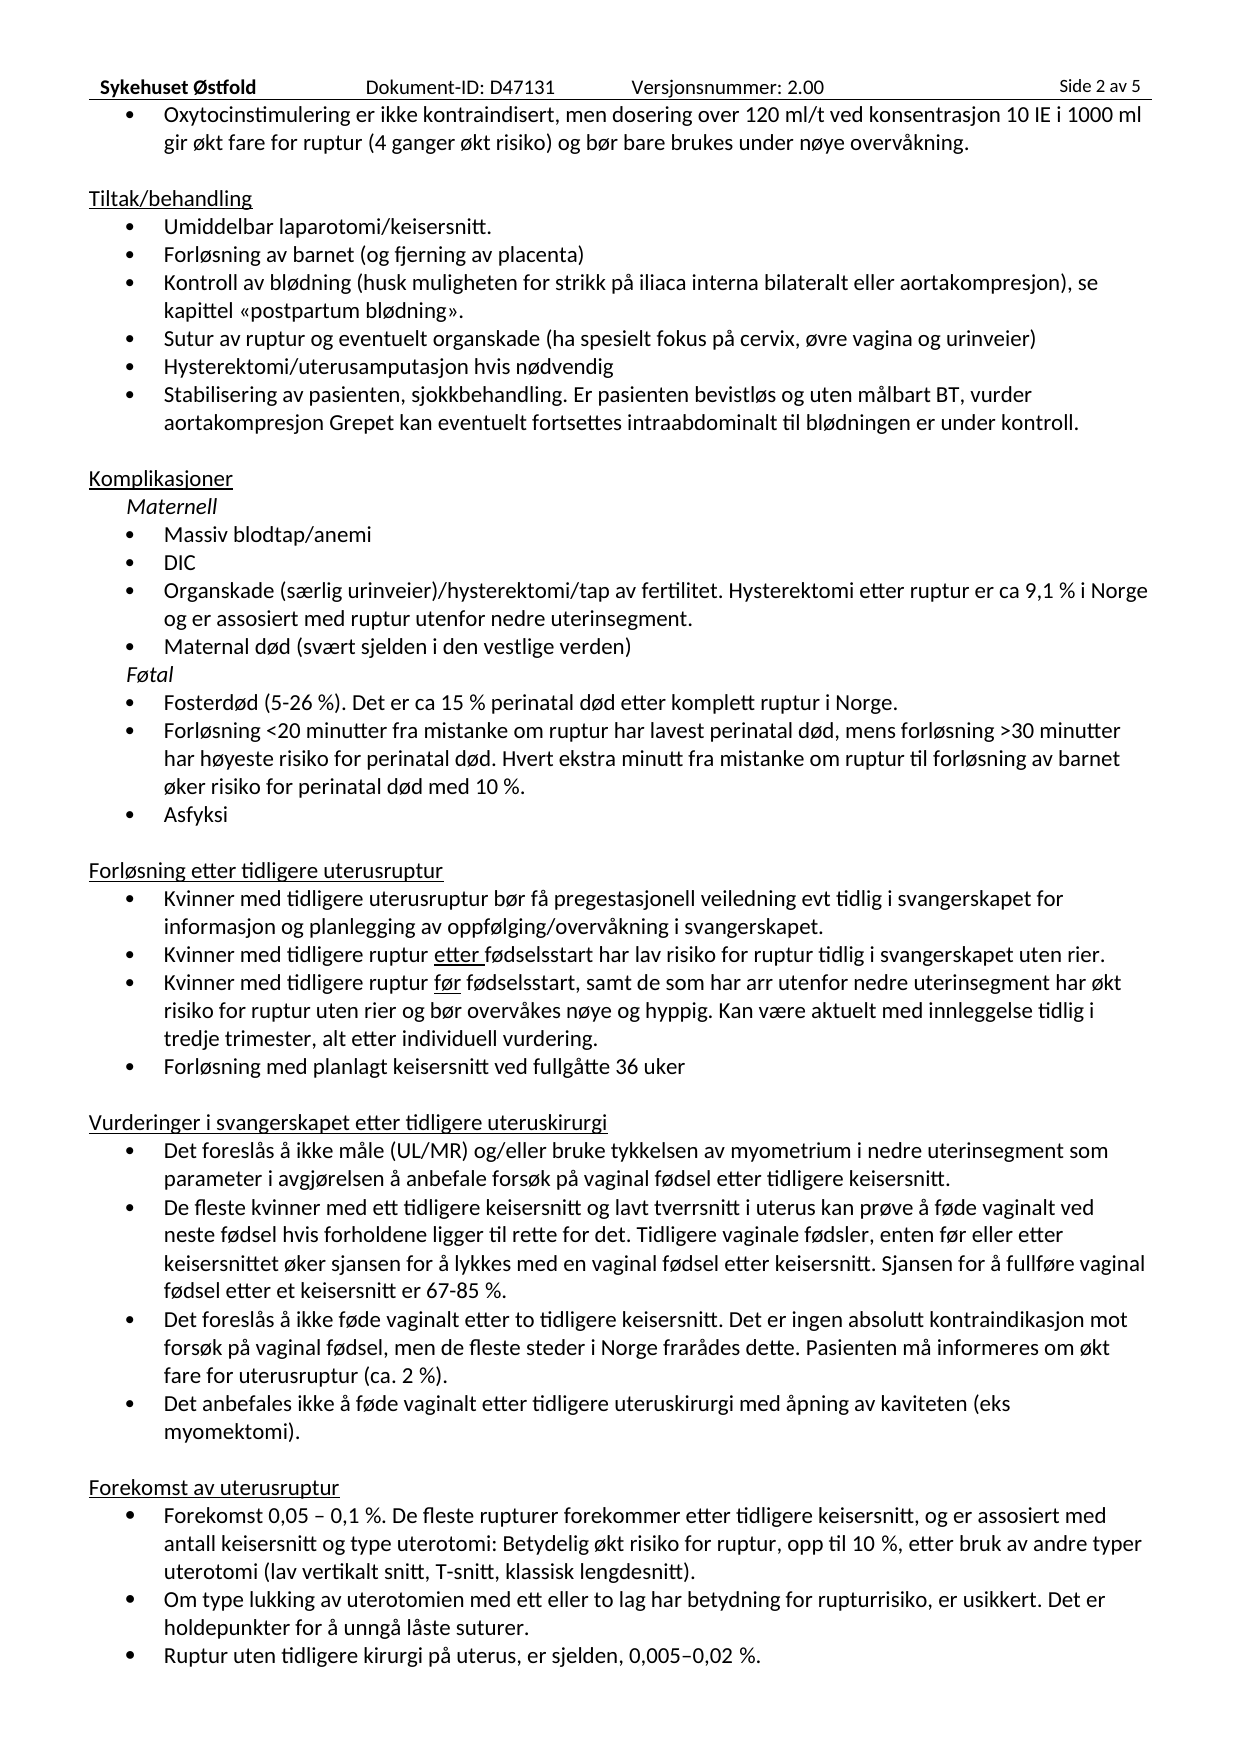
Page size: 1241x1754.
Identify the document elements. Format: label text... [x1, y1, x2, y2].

list De fleste kvinner med ett tidligere keisersnitt og lavt tverrsnitt i uterus kan prøve å føde vaginalt ved neste fødsel hvis forholdene ligger til rette for det. Tidligere vaginale fødsler, enten før eller etter keisersnittet øker sjansen for å lykkes med en vaginal fødsel etter keisersnitt. Sjansen for å fullføre vaginal fødsel etter et keisersnitt er 67-85 %. [126, 1193, 1152, 1305]
list Stabilisering av pasienten, sjokkbehandling. Er pasienten bevistløs og uten målbart BT, vurder aortakompresjon Grepet kan eventuelt fortsettes intraabdominalt til blødningen er under kontroll. [126, 380, 1152, 436]
list Oxytocinstimulering er ikke kontraindisert, men dosering over 120 ml/t ved konsentrasjon 10 IE i 1000 ml gir økt fare for ruptur (4 ganger økt risiko) og bør bare brukes under nøye overvåkning. [126, 100, 1152, 156]
list Organskade (særlig urinveier)/hysterektomi/tap av fertilitet. Hysterektomi etter ruptur er ca 9,1 % i Norge og er assosiert med ruptur utenfor nedre uterinsegment. [126, 576, 1152, 632]
list Kvinner med tidligere ruptur etter fødselsstart har lav risiko for ruptur tidlig i svangerskapet uten rier. [126, 940, 1152, 968]
text Forløsning etter tidligere uterusruptur [89, 828, 1152, 884]
text Forekomst av uterusruptur [89, 1473, 1152, 1501]
text Føtal [126, 660, 1152, 688]
list Om type lukking av uterotomien med ett eller to lag har betydning for rupturrisiko, er usikkert. Det er holdepunkter for å unngå låste suturer. [126, 1585, 1152, 1641]
list DIC [126, 548, 1152, 576]
list Massiv blodtap/anemi [126, 520, 1152, 548]
list Forekomst 0,05 – 0,1 %. De fleste rupturer forekommer etter tidligere keisersnitt, og er assosiert med antall keisersnitt og type uterotomi: Betydelig økt risiko for ruptur, opp til 10 %, etter bruk av andre typer uterotomi (lav vertikalt snitt, T-snitt, klassisk lengdesnitt). [126, 1501, 1152, 1585]
list Forløsning <20 minutter fra mistanke om ruptur har lavest perinatal død, mens forløsning >30 minutter har høyeste risiko for perinatal død. Hvert ekstra minutt fra mistanke om ruptur til forløsning av barnet øker risiko for perinatal død med 10 %. [126, 716, 1152, 800]
list Det foreslås å ikke føde vaginalt etter to tidligere keisersnitt. Det er ingen absolutt kontraindikasjon mot forsøk på vaginal fødsel, men de fleste steder i Norge frarådes dette. Pasienten må informeres om økt fare for uterusruptur (ca. 2 %). [126, 1305, 1152, 1389]
list Det anbefales ikke å føde vaginalt etter tidligere uteruskirurgi med åpning av kaviteten (eks myomektomi). [126, 1389, 1152, 1445]
list Kvinner med tidligere uterusruptur bør få pregestasjonell veiledning evt tidlig i svangerskapet for informasjon og planlegging av oppfølging/overvåkning i svangerskapet. [126, 884, 1152, 940]
list Kontroll av blødning (husk muligheten for strikk på iliaca interna bilateralt eller aortakompresjon), se kapittel «postpartum blødning». [126, 268, 1152, 324]
list Asfyksi [126, 800, 1152, 828]
list Maternal død (svært sjelden i den vestlige verden) [126, 632, 1152, 660]
list Forløsning med planlagt keisersnitt ved fullgåtte 36 uker [126, 1052, 1152, 1081]
text Komplikasjoner [89, 464, 1152, 492]
list Umiddelbar laparotomi/keisersnitt. [126, 212, 1152, 240]
list Fosterdød (5-26 %). Det er ca 15 % perinatal død etter komplett ruptur i Norge. [126, 688, 1152, 716]
list Kvinner med tidligere ruptur før fødselsstart, samt de som har arr utenfor nedre uterinsegment har økt risiko for ruptur uten rier og bør overvåkes nøye og hyppig. Kan være aktuelt med innleggelse tidlig i tredje trimester, alt etter individuell vurdering. [126, 968, 1152, 1052]
text Maternell [89, 492, 1152, 520]
text Tiltak/behandling [89, 156, 1152, 212]
list Sutur av ruptur og eventuelt organskade (ha spesielt fokus på cervix, øvre vagina og urinveier) [126, 324, 1152, 352]
list Hysterektomi/uterusamputasjon hvis nødvendig [126, 352, 1152, 380]
text Vurderinger i svangerskapet etter tidligere uteruskirurgi [89, 1108, 1152, 1137]
list Ruptur uten tidligere kirurgi på uterus, er sjelden, 0,005–0,02 %. [126, 1641, 1152, 1669]
list Det foreslås å ikke måle (UL/MR) og/eller bruke tykkelsen av myometrium i nedre uterinsegment som parameter i avgjørelsen å anbefale forsøk på vaginal fødsel etter tidligere keisersnitt. [126, 1137, 1152, 1193]
list Forløsning av barnet (og fjerning av placenta) [126, 240, 1152, 268]
